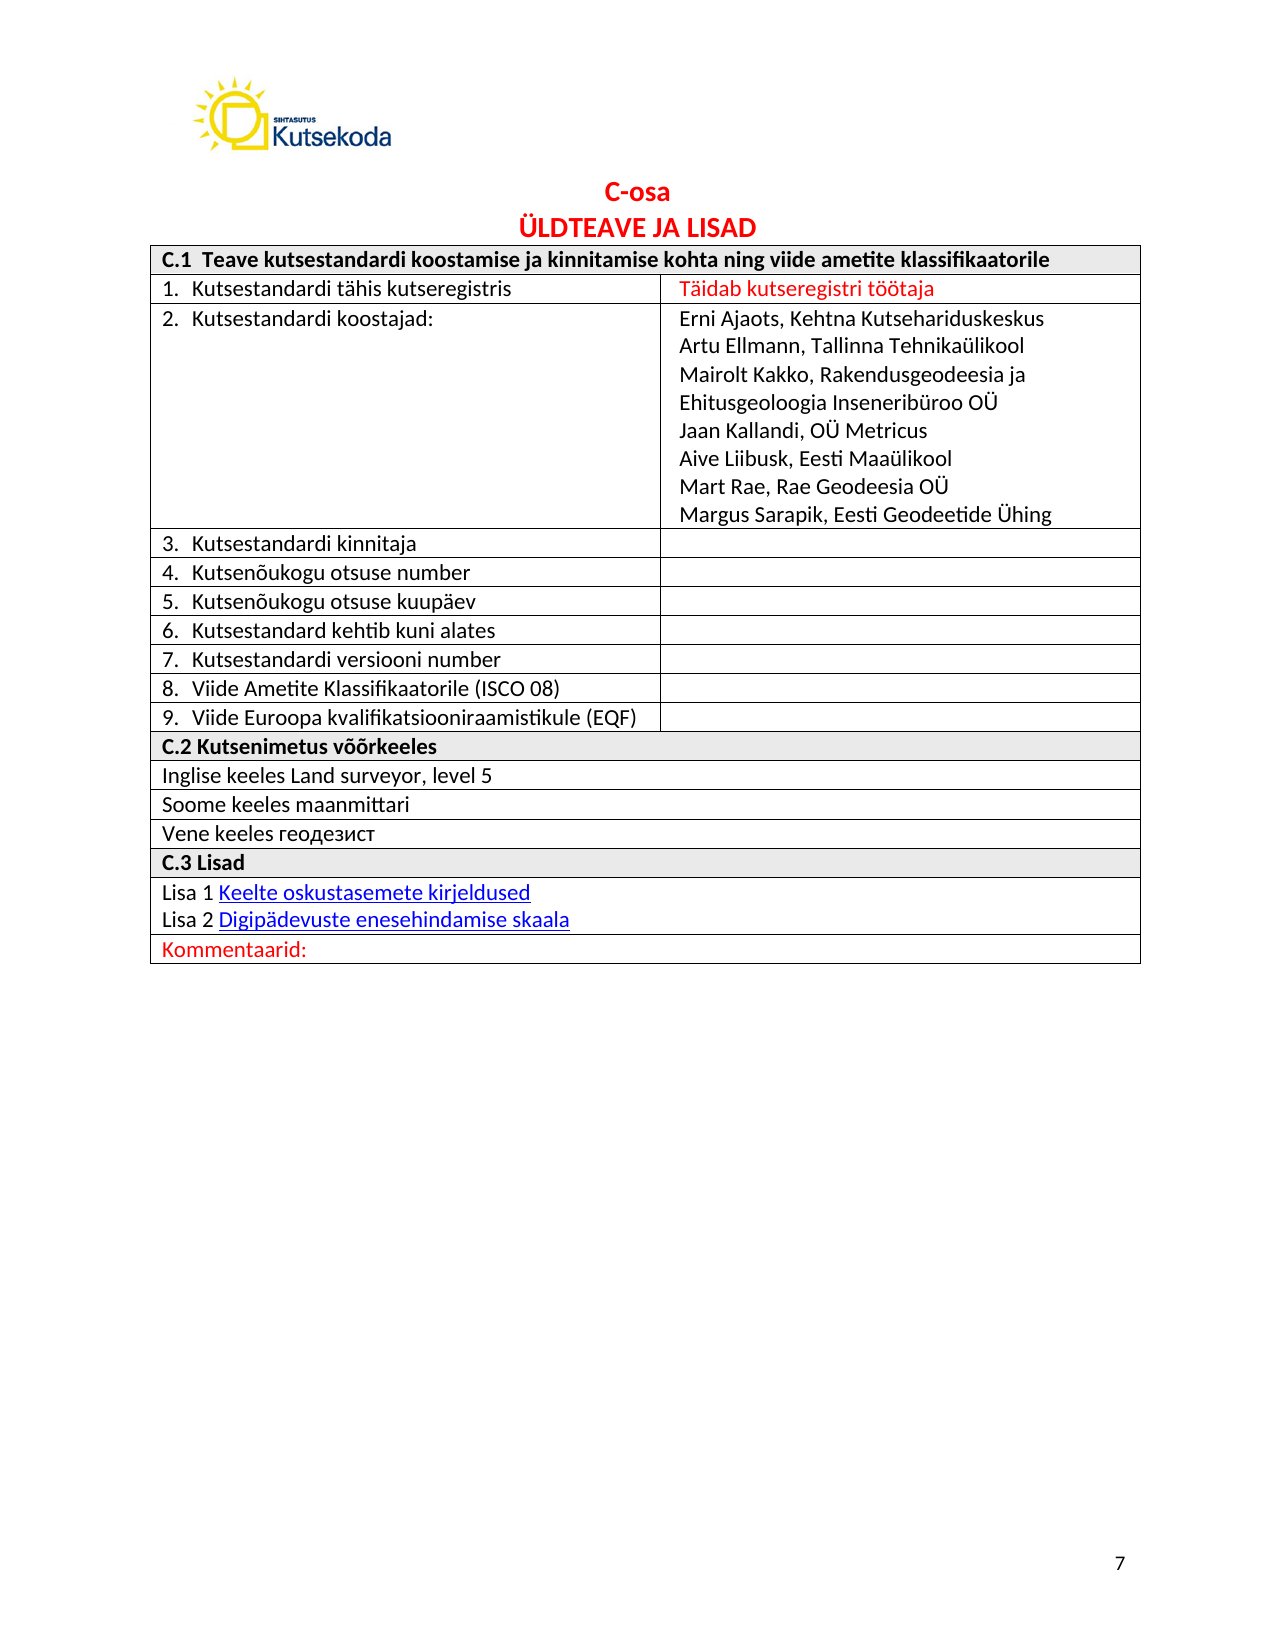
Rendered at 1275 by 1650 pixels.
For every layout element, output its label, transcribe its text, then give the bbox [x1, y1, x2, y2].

table_cell Täidab kutseregistri töötaja [661, 275, 1140, 303]
table_cell Soome keeles maanmittari [151, 790, 1140, 818]
table_cell [661, 645, 1140, 673]
table_cell Vene keeles геодезист [151, 820, 1140, 847]
table_cell Kommentaarid: [151, 935, 1140, 963]
table_cell [661, 616, 1140, 644]
table_cell Kutsestandardi tähis kutseregistris [151, 275, 660, 303]
table_header C.1 Teave kutsestandardi koostamise ja kinnitamise kohta ning viide ametite klassifikaatorile [151, 246, 1140, 273]
table_cell Kutsestandard kehtib kuni alates [151, 616, 660, 644]
table_cell C.2 Kutsenimetus võõrkeeles [151, 732, 1140, 760]
table_cell [661, 529, 1140, 557]
text ÜLDTEAVE JA LISAD [150, 209, 1125, 244]
table_cell Kutsenõukogu otsuse number [151, 558, 660, 586]
picture [150, 72, 433, 171]
table_cell Kutsestandardi kinnitaja [151, 529, 660, 557]
table_cell [661, 703, 1140, 731]
table_cell Viide Euroopa kvalifikatsiooniraamistikule (EQF) [151, 703, 660, 731]
table_cell Erni Ajaots, Kehtna Kutsehariduskeskus Artu Ellmann, Tallinna Tehnikaülikool Mairolt Kakko, Rakendusgeodeesia ja Ehitusgeoloogia Inseneribüroo OÜ Jaan Kallandi, OÜ Metricus Aive Liibusk, Eesti Maaülikool Mart Rae, Rae Geodeesia OÜ Margus Sarapik, Eesti Geodeetide Ühing [661, 304, 1140, 528]
text C-osa [150, 173, 1125, 209]
table_cell [661, 587, 1140, 615]
table_cell C.3 Lisad [151, 849, 1140, 877]
table_cell Lisa 1 Keelte oskustasemete kirjeldused Lisa 2 Digipädevuste enesehindamise skaala [151, 878, 1140, 934]
table_cell Viide Ametite Klassifikaatorile (ISCO 08) [151, 674, 660, 702]
table_cell Kutsenõukogu otsuse kuupäev [151, 587, 660, 615]
table_cell Kutsestandardi koostajad: [151, 304, 660, 528]
table_cell Inglise keeles Land surveyor, level 5 [151, 761, 1140, 789]
table_cell Kutsestandardi versiooni number [151, 645, 660, 673]
table_cell [661, 558, 1140, 586]
table_cell [661, 674, 1140, 702]
